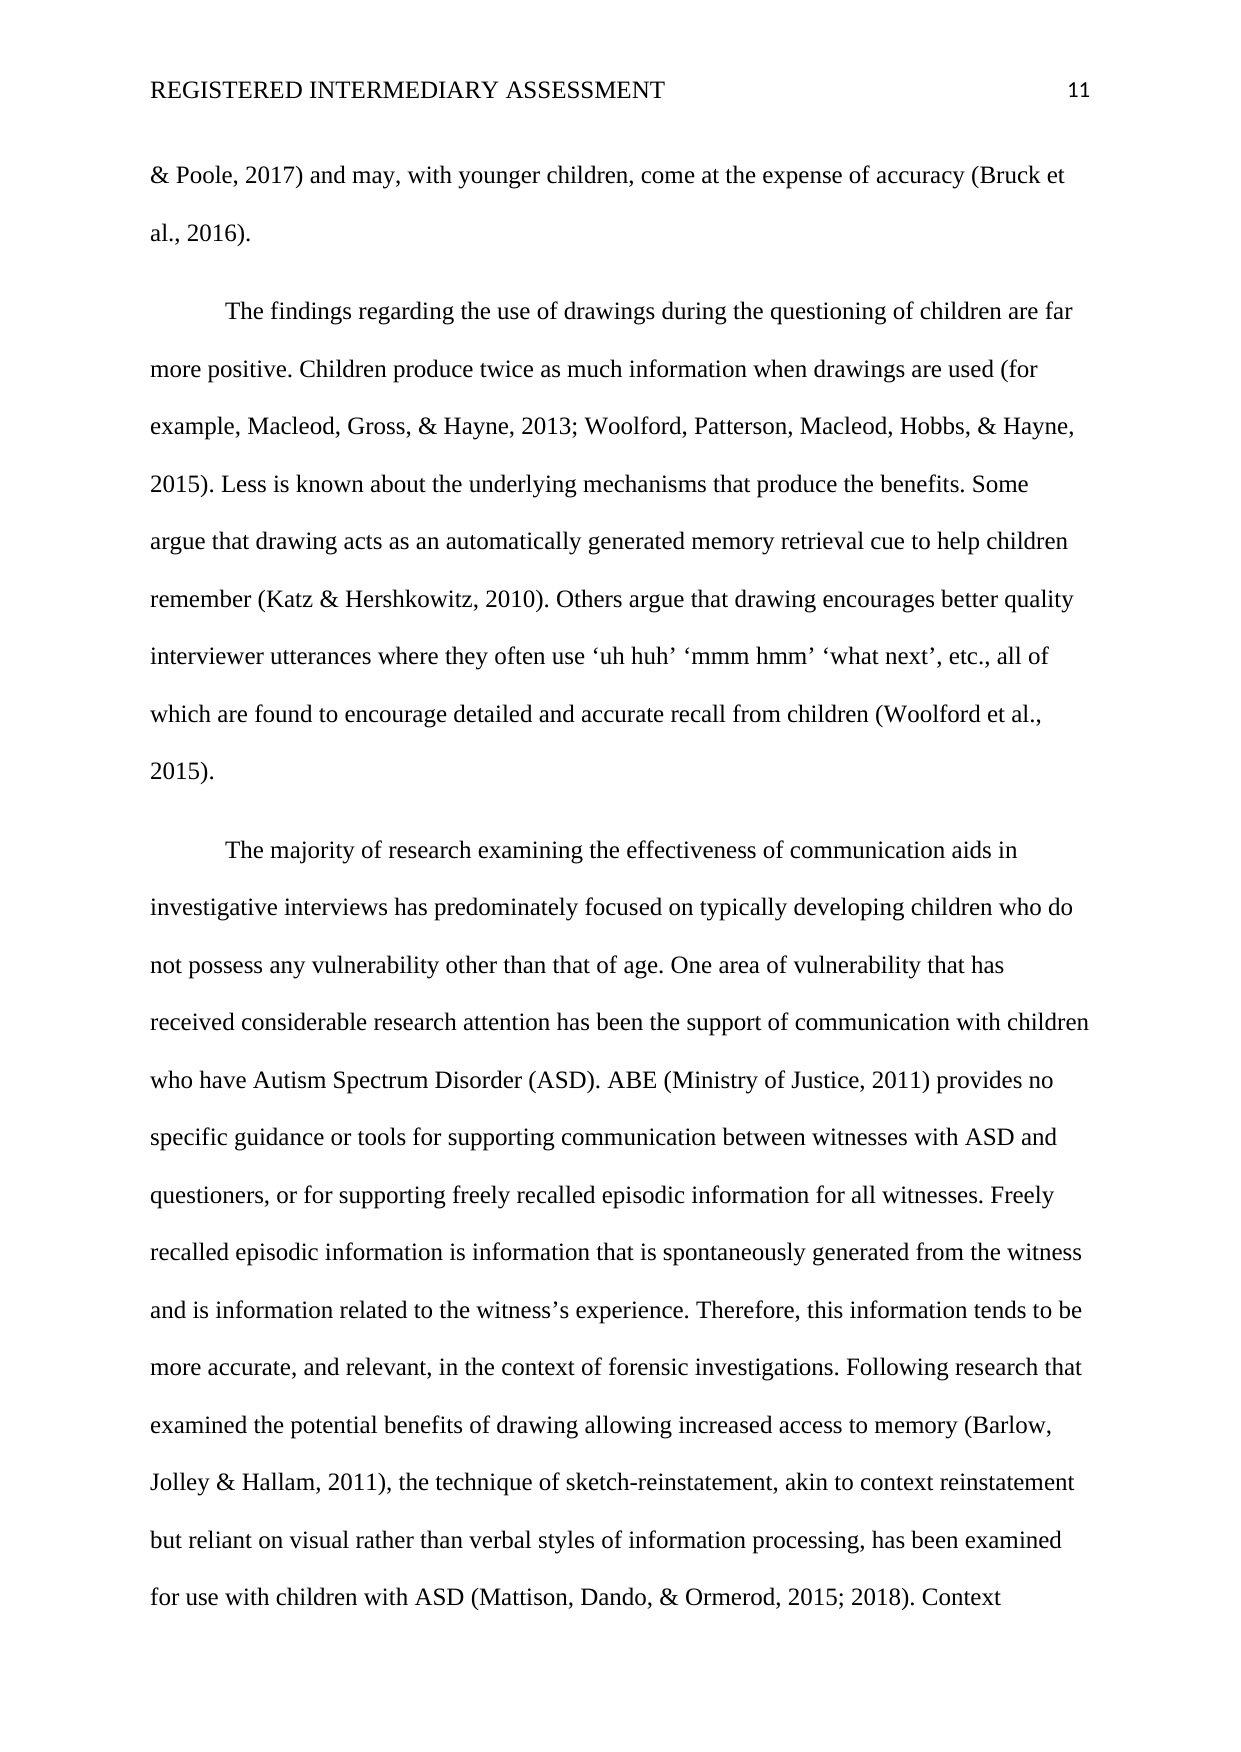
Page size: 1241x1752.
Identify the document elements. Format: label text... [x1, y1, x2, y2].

text The findings regarding the use of drawings during the questioning of children are far more positive. Children produce twice as much information when drawings are used (for example, Macleod, Gross, & Hayne, 2013; Woolford, Patterson, Macleod, Hobbs, & Hayne, 2015). Less is known about the underlying mechanisms that produce the benefits. Some argue that drawing acts as an automatically generated memory retrieval cue to help children remember (Katz & Hershkowitz, 2010). Others argue that drawing encourages better quality interviewer utterances where they often use ‘uh huh’ ‘mmm hmm’ ‘what next’, etc., all of which are found to encourage detailed and accurate recall from children (Woolford et al., 2015). [150, 296, 1090, 785]
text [150, 161, 1090, 247]
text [150, 835, 1090, 1611]
